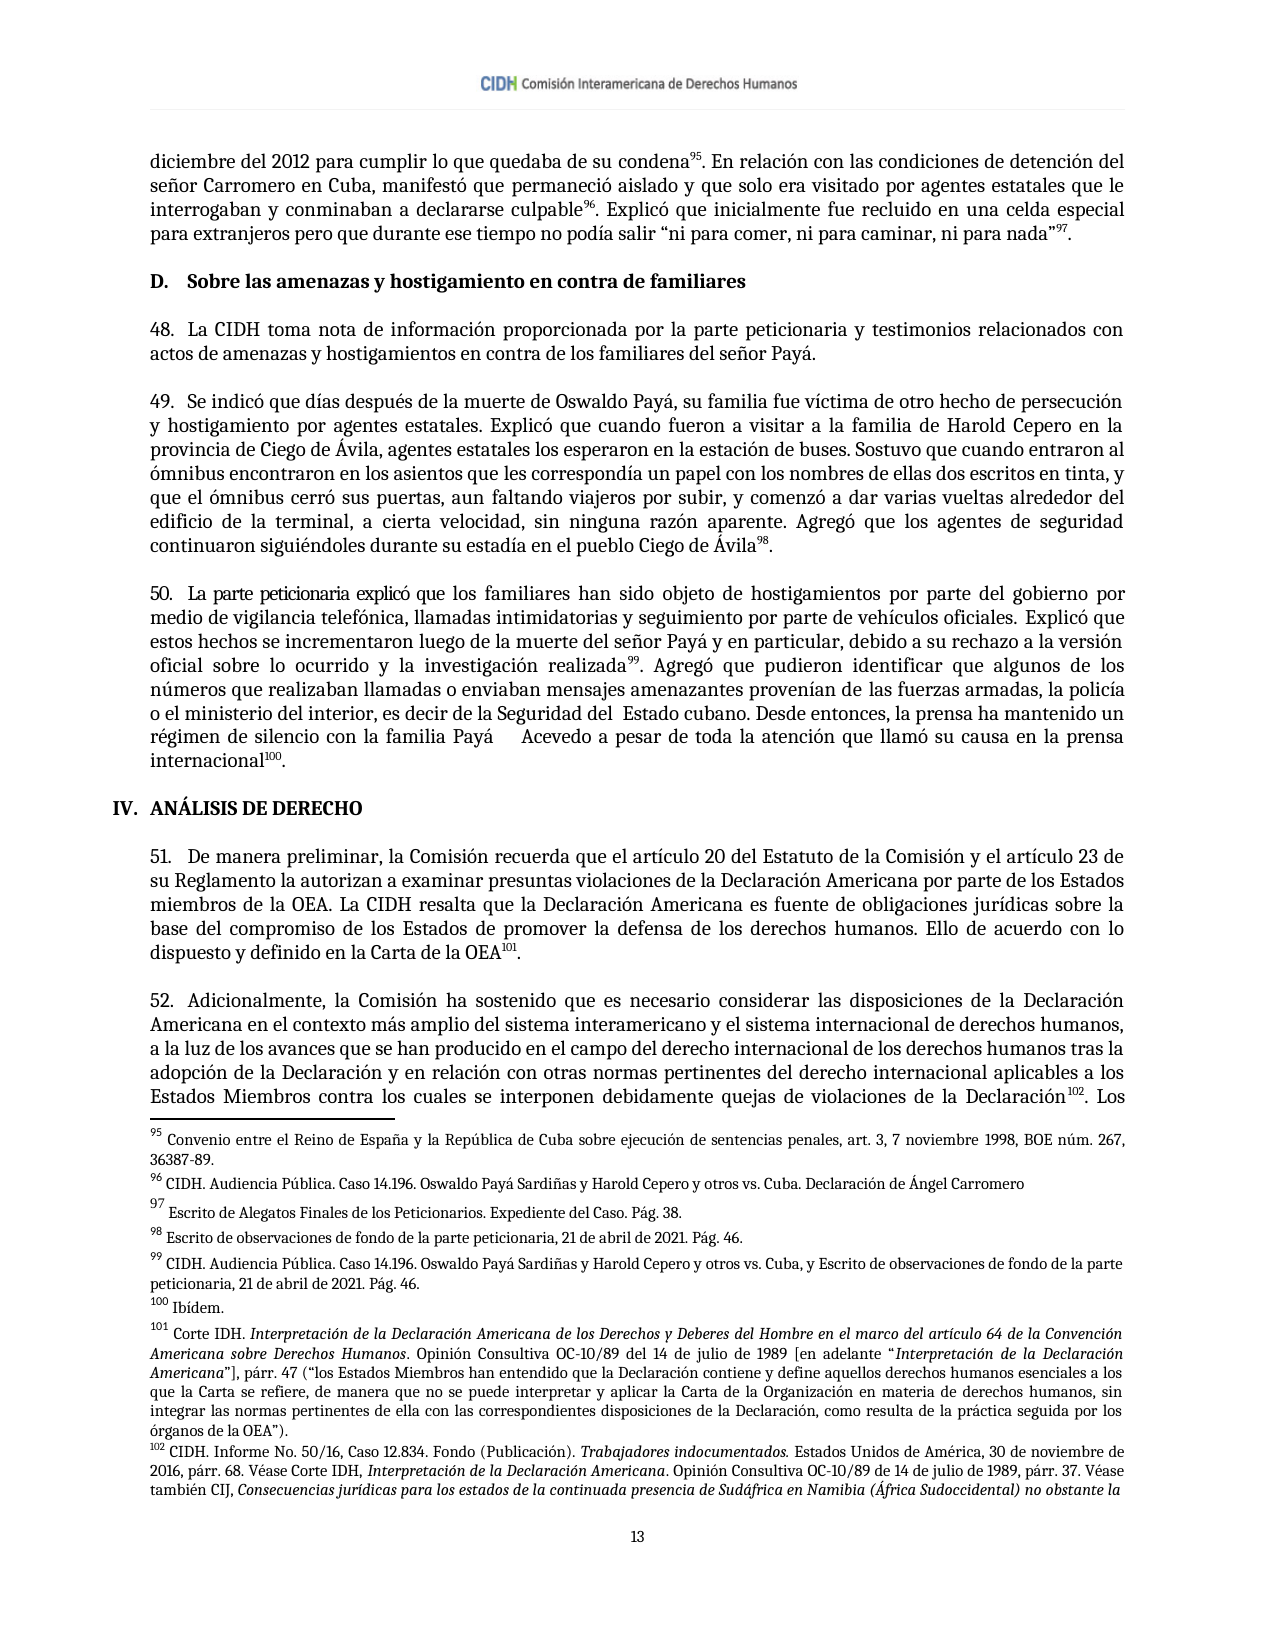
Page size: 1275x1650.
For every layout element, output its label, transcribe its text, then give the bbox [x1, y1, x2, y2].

picture [475, 75, 800, 93]
text D. Sobre las amenazas y hostigamiento en contra de familiares [150, 270, 1125, 294]
list La CIDH toma nota de información proporcionada por la parte peticionaria y testimonios relacionados con actos de amenazas y hostigamientos en contra de los familiares del señor Payá. [150, 318, 1125, 366]
list La parte peticionaria explicó que los familiares han sido objeto de hostigamientos por parte del gobierno por medio de vigilancia telefónica, llamadas intimidatorias y seguimiento por parte de vehículos oficiales. Explicó que estos hechos se incrementaron luego de la muerte del señor Payá y en particular, debido a su rechazo a la versión oficial sobre lo ocurrido y la investigación realizada. Agregó que pudieron identificar que algunos de los números que realizaban llamadas o enviaban mensajes amenazantes provenían de las fuerzas armadas, la policía o el ministerio del interior, es decir de la Seguridad del Estado cubano. Desde entonces, la prensa ha mantenido un régimen de silencio con la familia Payá Acevedo a pesar de toda la atención que llamó su causa en la prensa internacional. [150, 581, 1125, 773]
list De manera preliminar, la Comisión recuerda que el artículo 20 del Estatuto de la Comisión y el artículo 23 de su Reglamento la autorizan a examinar presuntas violaciones de la Declaración Americana por parte de los Estados miembros de la OEA. La CIDH resalta que la Declaración Americana es fuente de obligaciones jurídicas sobre la base del compromiso de los Estados de promover la defensa de los derechos humanos. Ello de acuerdo con lo dispuesto y definido en la Carta de la OEA. [150, 845, 1125, 965]
list Se indicó que días después de la muerte de Oswaldo Payá, su familia fue víctima de otro hecho de persecución y hostigamiento por agentes estatales. Explicó que cuando fueron a visitar a la familia de Harold Cepero en la provincia de Ciego de Ávila, agentes estatales los esperaron en la estación de buses. Sostuvo que cuando entraron al ómnibus encontraron en los asientos que les correspondía un papel con los nombres de ellas dos escritos en tinta, y que el ómnibus cerró sus puertas, aun faltando viajeros por subir, y comenzó a dar varias vueltas alrededor del edificio de la terminal, a cierta velocidad, sin ninguna razón aparente. Agregó que los agentes de seguridad continuaron siguiéndoles durante su estadía en el pueblo Ciego de Ávila. [150, 389, 1125, 557]
list Adicionalmente, la Comisión ha sostenido que es necesario considerar las disposiciones de la Declaración Americana en el contexto más amplio del sistema interamericano y el sistema internacional de derechos humanos, a la luz de los avances que se han producido en el campo del derecho internacional de los derechos humanos tras la adopción de la Declaración y en relación con otras normas pertinentes del derecho internacional aplicables a los Estados Miembros contra los cuales se interponen debidamente quejas de violaciones de la Declaración. Los avances en el cuerpo del derecho internacional de los derechos humanos pertinentes a la interpretación y aplicación de la Declaración Americana se reflejan también en disposiciones de otros instrumentos internacionales y regionales actuales de derechos humanos, en particular la Convención Americana sobre Derechos Humanos, la cual, en muchos casos, podría considerarse que representa una expresión fidedigna de los principios fundamentales plasmados en la Declaración Americana. Aunque evidentemente la Comisión no aplica la Convención Americana a los Estados Miembros que no son partes de la misma, su consideración de las normas jurídicas relativas a los derechos de los migrantes en la aplicación de las disposiciones de la Convención bien podría ser pertinente al interpretar la Declaración. [150, 989, 1125, 1108]
subtitle ANÁLISIS DE DERECHO [112, 797, 1125, 821]
list El señor Carromero fue recluido por dos meses y medio en la cárcel de Cien y Aldabó en La Habana, Cuba. En el marco de un acuerdo bilateral entre los gobiernos de Cuba y España, el señor Carromero volvió a España el 29 de diciembre del 2012 para cumplir lo que quedaba de su condena. En relación con las condiciones de detención del señor Carromero en Cuba, manifestó que permaneció aislado y que solo era visitado por agentes estatales que le interrogaban y conminaban a declararse culpable. Explicó que inicialmente fue recluido en una celda especial para extranjeros pero que durante ese tiempo no podía salir “ni para comer, ni para caminar, ni para nada”. [150, 150, 1125, 246]
